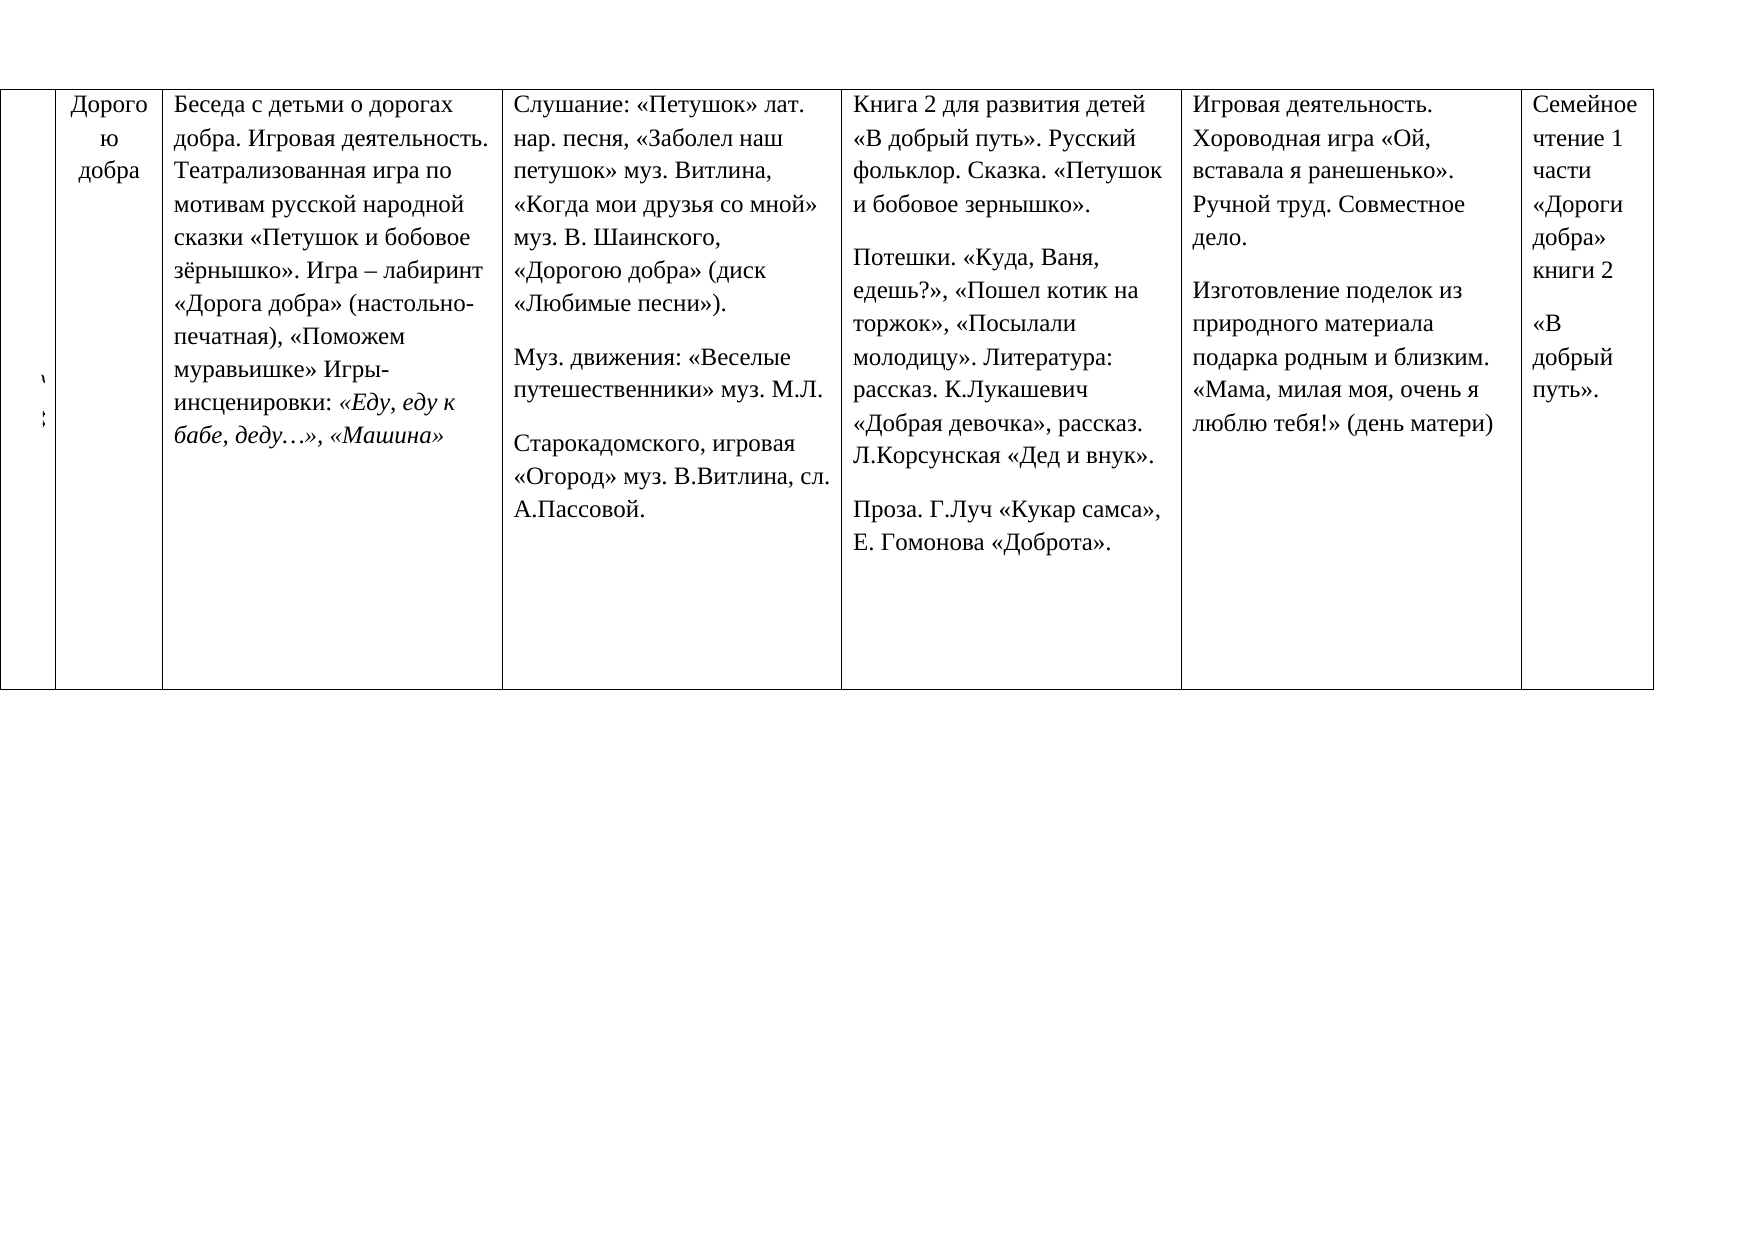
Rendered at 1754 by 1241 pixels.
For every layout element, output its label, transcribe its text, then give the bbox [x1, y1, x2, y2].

table_cell Книга 2 для развития детей «В добрый путь». Русский фольклор. Сказка. «Петушок и бобовое зернышко». Потешки. «Куда, Ваня, едешь?», «Пошел котик на торжок», «Посылали молодицу». Литература: рассказ. К.Лукашевич «Добрая девочка», рассказ. Л.Корсунская «Дед и внук». Проза. Г.Луч «Кукар самса», Е. Гомонова «Доброта». [842, 90, 1181, 689]
table_cell Семейное чтение 1 части «Дороги добра» книги 2 «В добрый путь». [1522, 90, 1653, 689]
table_cell Игровая деятельность. Хороводная игра «Ой, вставала я ранешенько». Ручной труд. Совместное дело. Изготовление поделок из природного материала подарка родным и близким. «Мама, милая моя, очень я люблю тебя!» (день матери) [1182, 90, 1521, 689]
table_cell Слушание: «Петушок» лат. нар. песня, «Заболел наш петушок» муз. Витлина, «Когда мои друзья со мной» муз. В. Шаинского, «Дорогою добра» (диск «Любимые песни»). Муз. движения: «Веселые путешественники» муз. М.Л. Старокадомского, игровая «Огород» муз. В.Витлина, сл. А.Пассовой. [503, 90, 841, 689]
table_cell Ноябрь [1, 90, 55, 689]
table_cell Беседа с детьми о дорогах добра. Игровая деятельность. Театрализованная игра по мотивам русской народной сказки «Петушок и бобовое зёрнышко». Игра – лабиринт «Дорога добра» (настольно- печатная), «Поможем муравьишке» Игры- инсценировки: «Еду, еду к бабе, деду…», «Машина» [163, 90, 502, 689]
table_cell Дорогою добра [56, 90, 162, 689]
